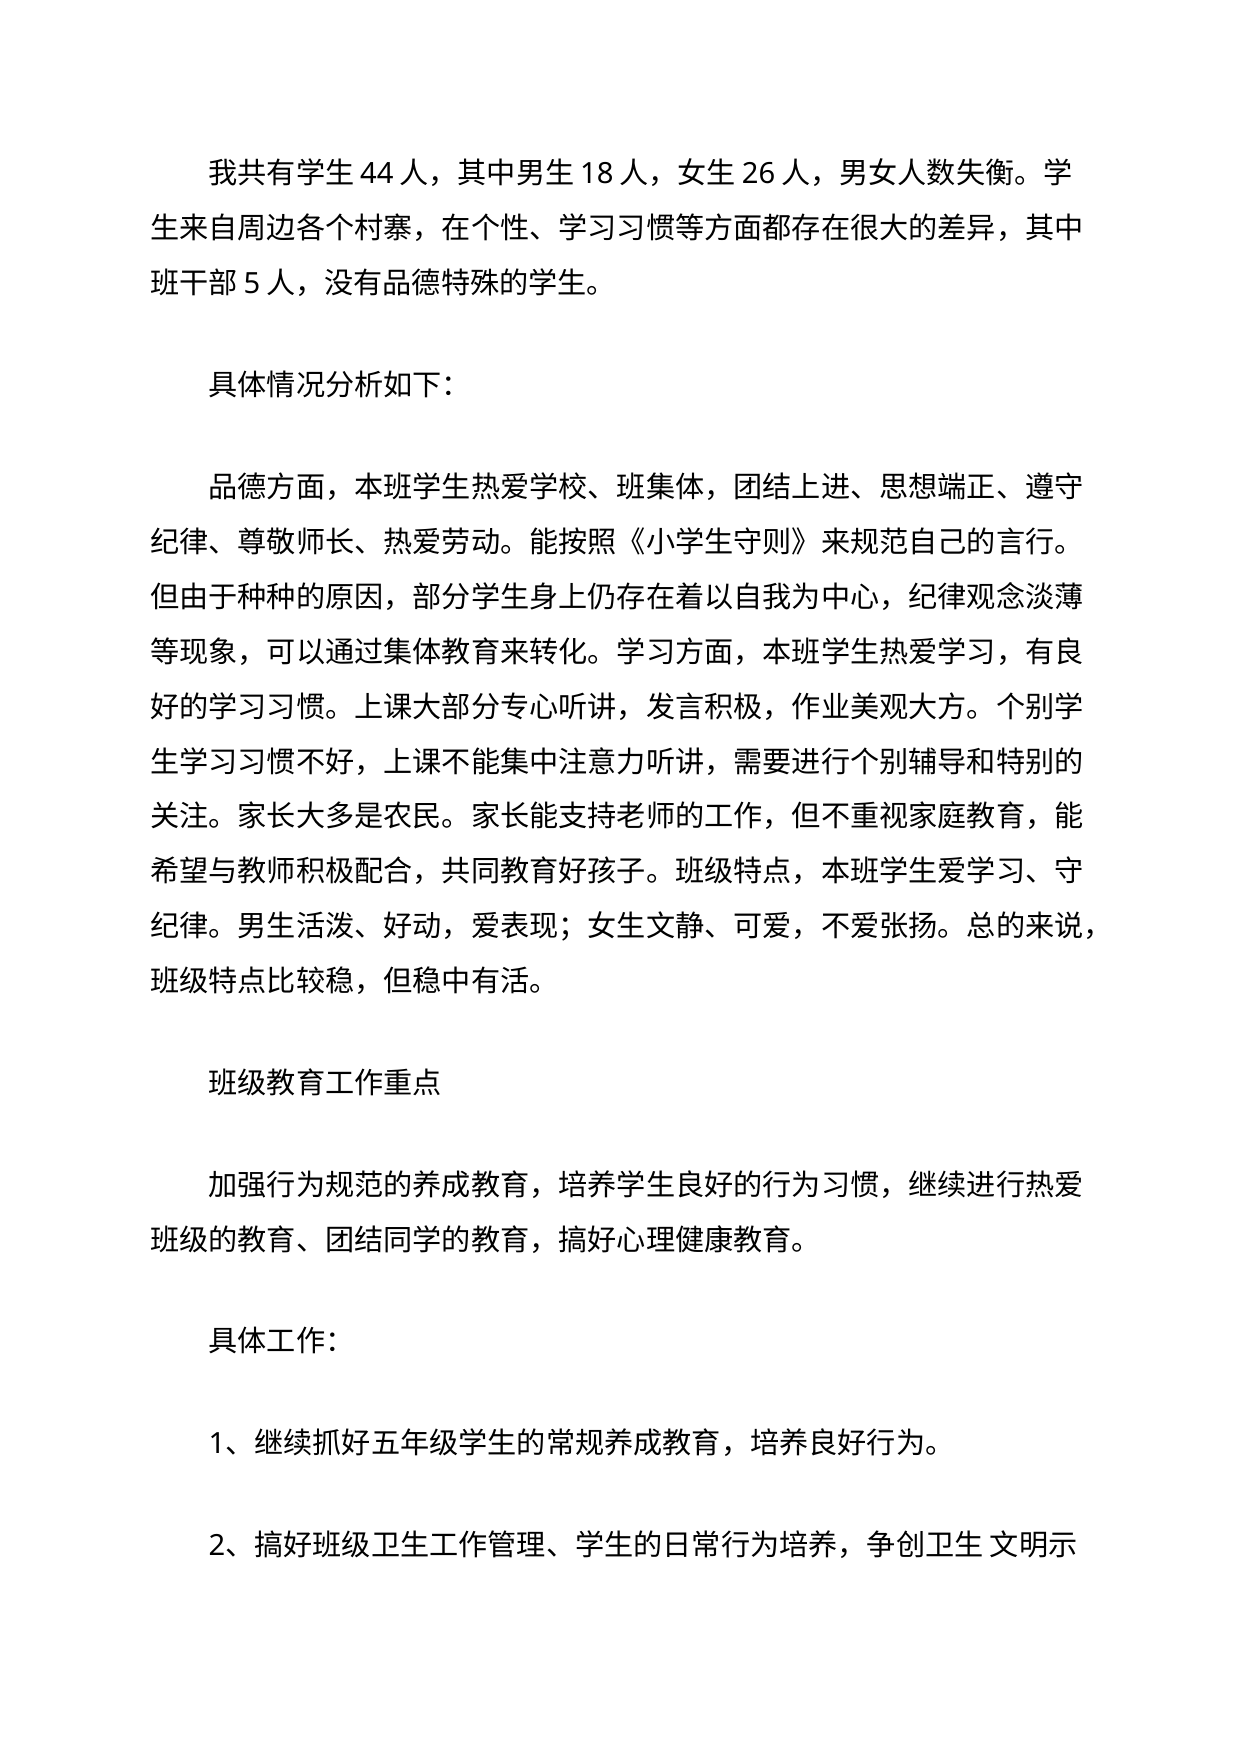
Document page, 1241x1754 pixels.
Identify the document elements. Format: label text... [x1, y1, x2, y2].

text 班级教育工作重点 [150, 1059, 1090, 1102]
text 1、继续抓好五年级学生的常规养成教育，培养良好行为。 [150, 1420, 1090, 1462]
text 我共有学生44人，其中男生18人，女生26人，男女人数失衡。学生来自周边各个村寨，在个性、学习习惯等方面都存在很大的差异，其中班干部5人，没有品德特殊的学生。 [150, 150, 1090, 302]
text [150, 1522, 1090, 1564]
text 加强行为规范的养成教育，培养学生良好的行为习惯，继续进行热爱班级的教育、团结同学的教育，搞好心理健康教育。 [150, 1161, 1090, 1258]
text 具体情况分析如下： [150, 362, 1090, 404]
text 品德方面，本班学生热爱学校、班集体，团结上进、思想端正、遵守纪律、尊敬师长、热爱劳动。能按照《小学生守则》来规范自己的言行。但由于种种的原因，部分学生身上仍存在着以自我为中心，纪律观念淡薄等现象，可以通过集体教育来转化。学习方面，本班学生热爱学习，有良好的学习习惯。上课大部分专心听讲，发言积极，作业美观大方。个别学生学习习惯不好，上课不能集中注意力听讲，需要进行个别辅导和特别的关注。家长大多是农民。家长能支持老师的工作，但不重视家庭教育，能希望与教师积极配合，共同教育好孩子。班级特点，本班学生爱学习、守纪律。男生活泼、好动，爱表现；女生文静、可爱，不爱张扬。总的来说，班级特点比较稳，但稳中有活。 [150, 464, 1090, 1000]
text 具体工作： [150, 1318, 1090, 1360]
